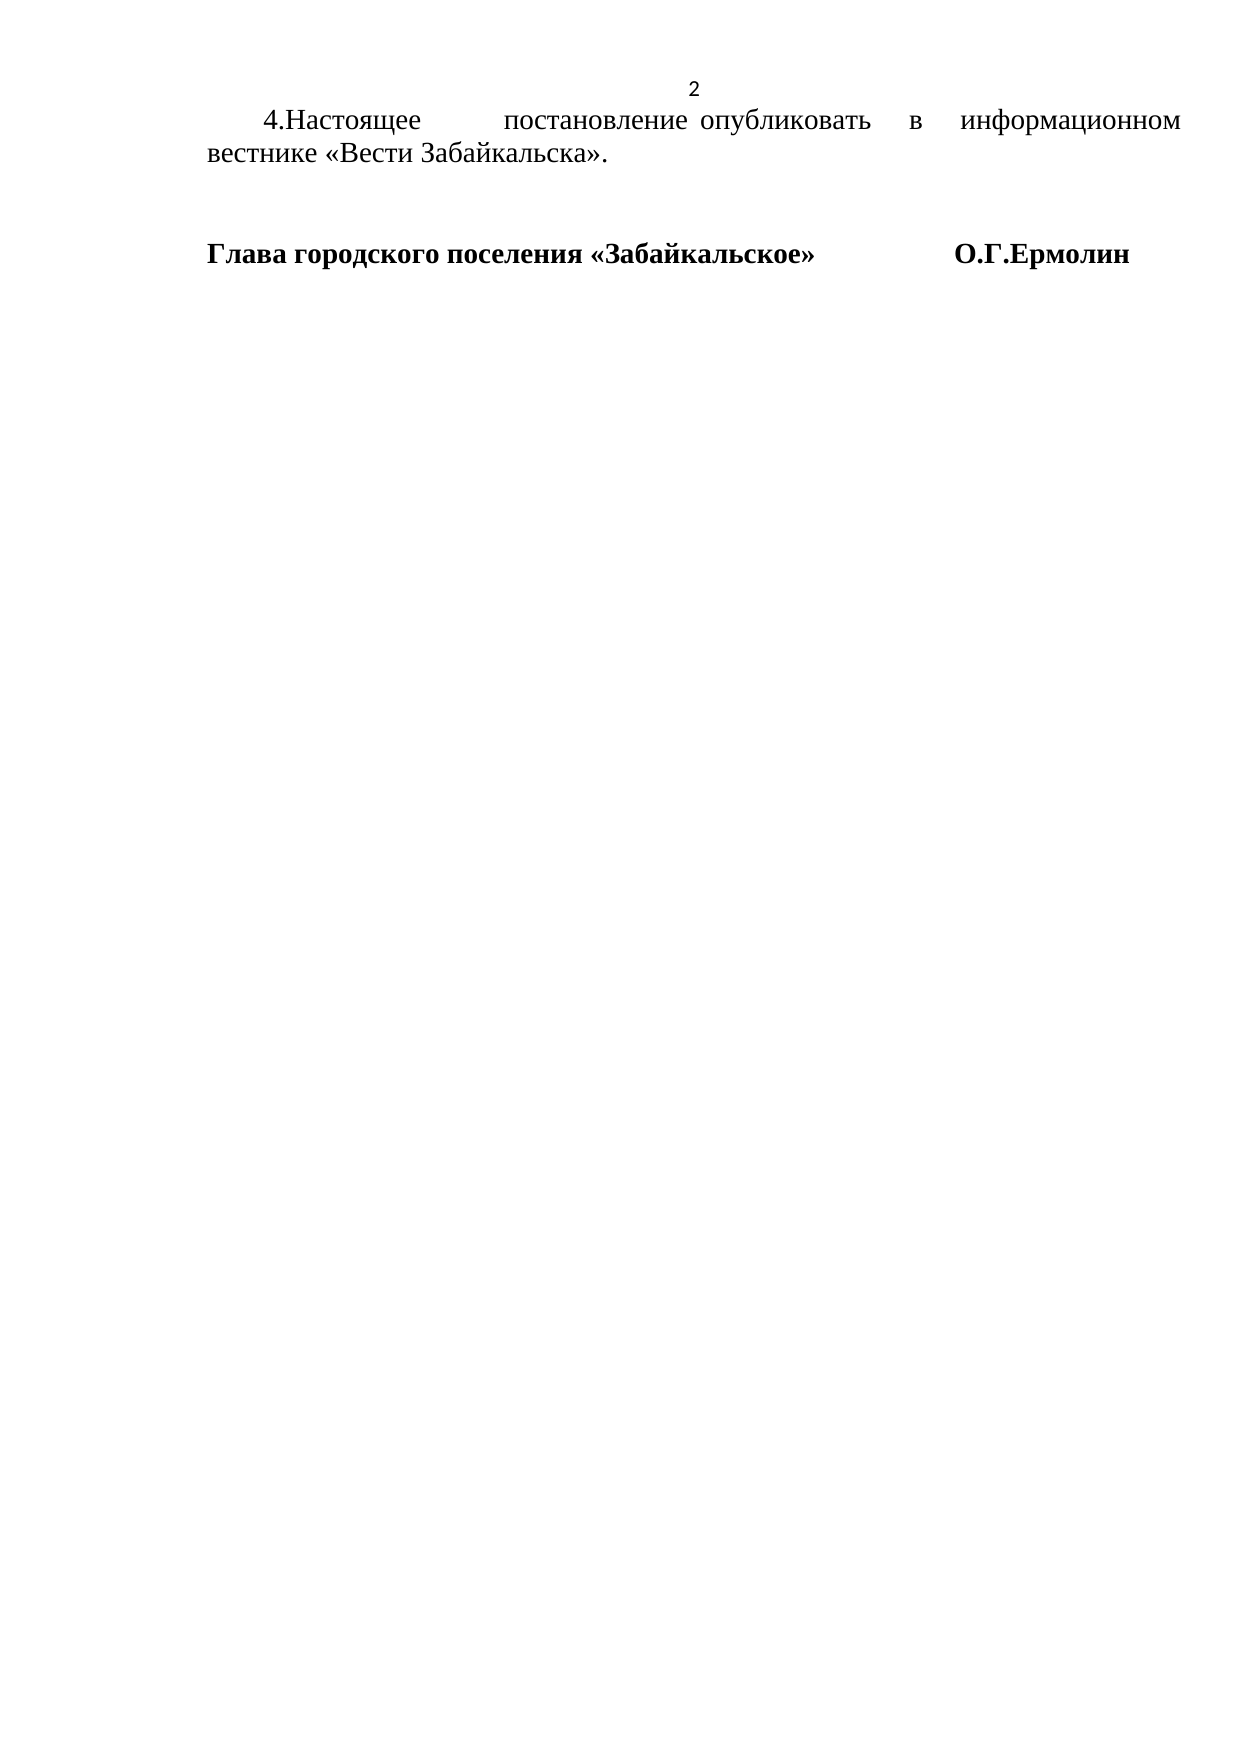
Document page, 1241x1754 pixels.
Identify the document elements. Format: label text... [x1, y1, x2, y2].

text 4.Настоящее постановление опубликовать в информационном вестнике «Вести Забайкальска». [207, 102, 1181, 169]
title Глава городского поселения «Забайкальское» О.Г.Ермолин [207, 236, 1181, 269]
